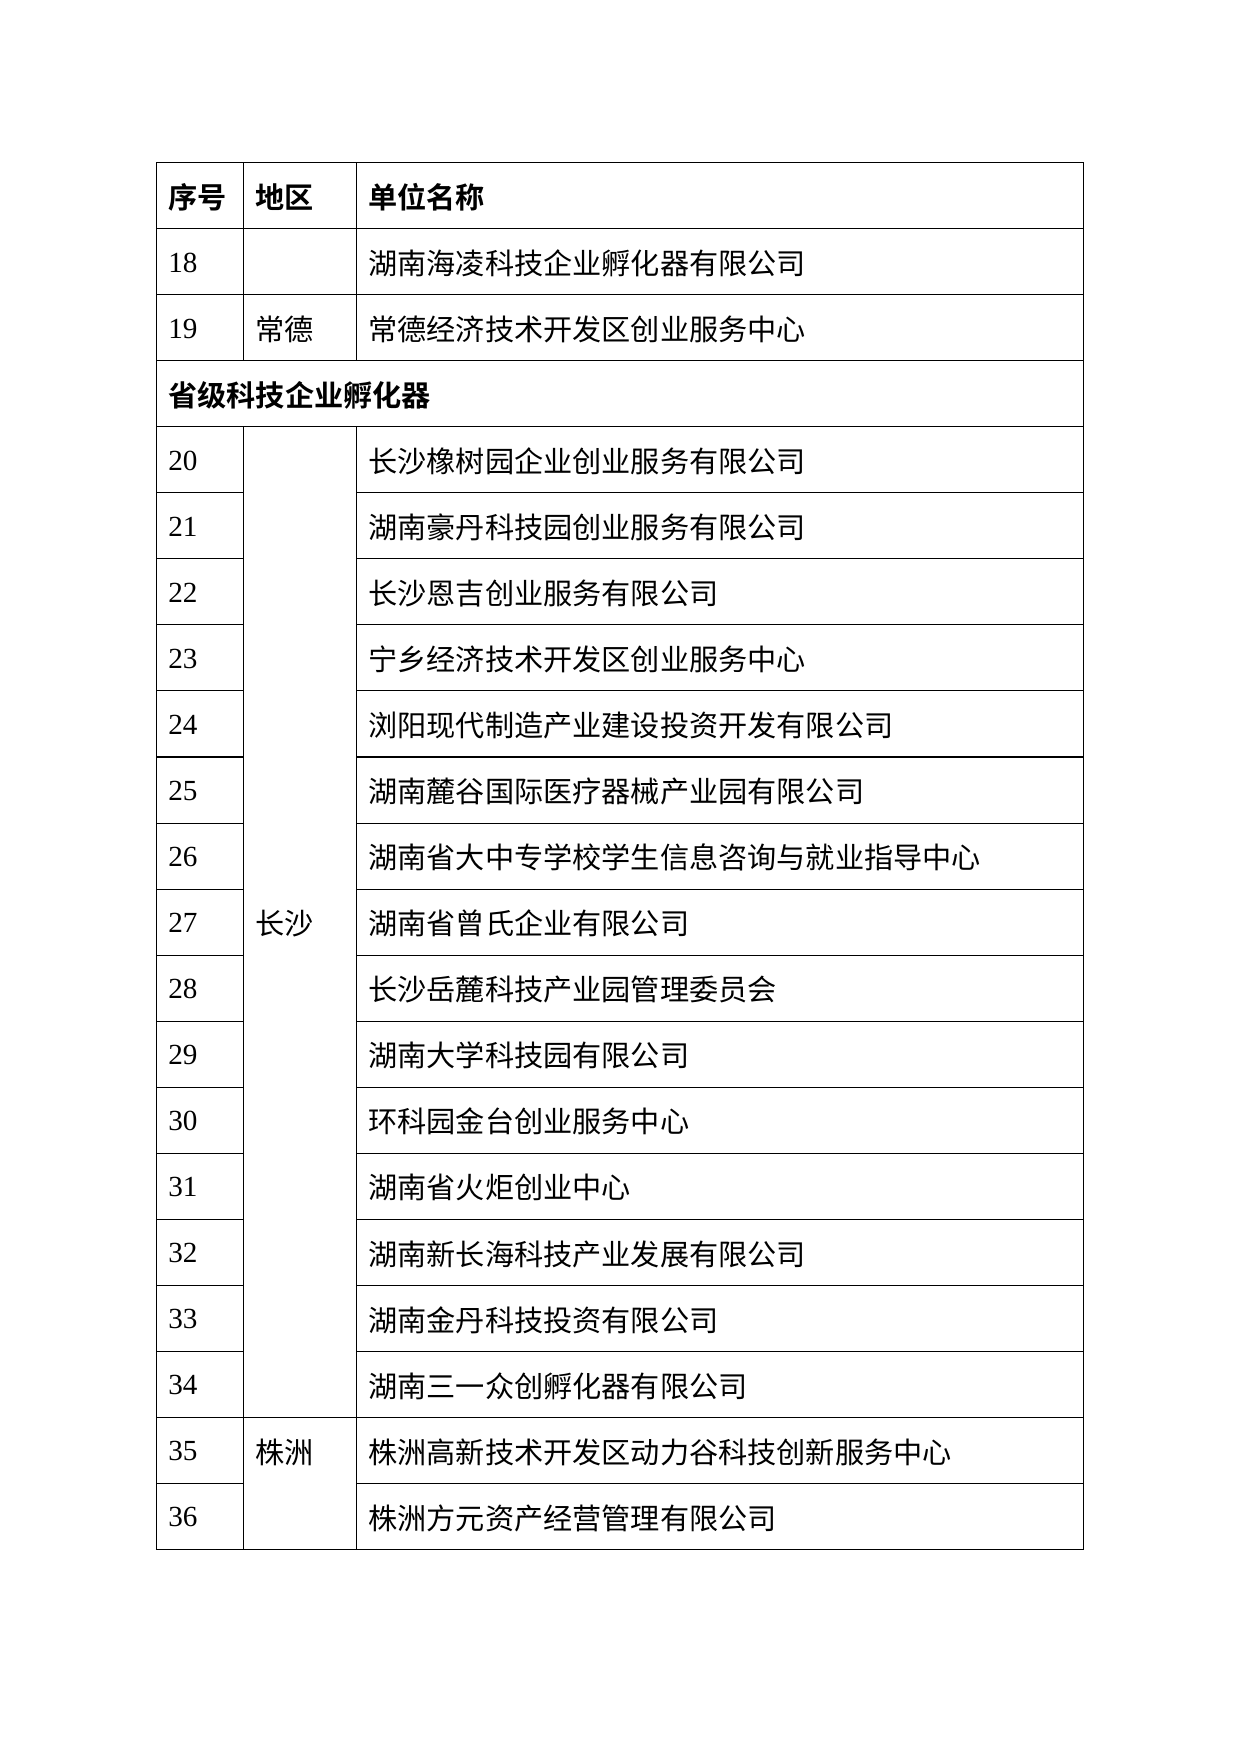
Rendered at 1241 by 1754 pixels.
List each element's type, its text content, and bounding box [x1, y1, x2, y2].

table_cell 长沙岳麓科技产业园管理委员会 [357, 956, 1083, 1021]
table_cell 22 [157, 559, 243, 624]
table_cell 23 [157, 625, 243, 690]
table_cell 湖南海凌科技企业孵化器有限公司 [357, 229, 1083, 294]
table_cell 32 [157, 1220, 243, 1285]
table_cell 长沙橡树园企业创业服务有限公司 [357, 427, 1083, 492]
table_cell 长沙恩吉创业服务有限公司 [357, 559, 1083, 624]
table_cell 湖南新长海科技产业发展有限公司 [357, 1220, 1083, 1285]
table_cell 24 [157, 691, 243, 756]
table_cell 宁乡经济技术开发区创业服务中心 [357, 625, 1083, 690]
table_cell 25 [157, 758, 243, 822]
table_cell 株洲 [244, 1418, 356, 1549]
table_cell 33 [157, 1286, 243, 1351]
table_cell 湖南三一众创孵化器有限公司 [357, 1352, 1083, 1417]
table_cell 29 [157, 1022, 243, 1087]
table_cell 18 [157, 229, 243, 294]
table_cell 27 [157, 890, 243, 954]
table_cell 株洲方元资产经营管理有限公司 [357, 1484, 1083, 1549]
table_cell 省级科技企业孵化器 [157, 361, 1083, 426]
table_cell 26 [157, 824, 243, 888]
table_header 序号 [157, 163, 243, 228]
table_cell 湖南大学科技园有限公司 [357, 1022, 1083, 1087]
table_cell 株洲高新技术开发区动力谷科技创新服务中心 [357, 1418, 1083, 1483]
table_cell 常德 [244, 295, 356, 360]
table_cell 35 [157, 1418, 243, 1483]
table_cell 28 [157, 956, 243, 1021]
table_cell 湖南麓谷国际医疗器械产业园有限公司 [357, 758, 1083, 822]
table_cell 19 [157, 295, 243, 360]
table_cell 岳阳 [244, 229, 356, 294]
table_cell 环科园金台创业服务中心 [357, 1088, 1083, 1153]
table_cell 36 [157, 1484, 243, 1549]
table_cell 湖南豪丹科技园创业服务有限公司 [357, 493, 1083, 558]
table_cell 湖南省曾氏企业有限公司 [357, 890, 1083, 954]
table_header 单位名称 [357, 163, 1083, 228]
table_header 地区 [244, 163, 356, 228]
table_cell 湖南省火炬创业中心 [357, 1154, 1083, 1219]
table_cell 31 [157, 1154, 243, 1219]
table_cell 浏阳现代制造产业建设投资开发有限公司 [357, 691, 1083, 756]
table_cell 21 [157, 493, 243, 558]
table_cell 30 [157, 1088, 243, 1153]
table_cell 常德经济技术开发区创业服务中心 [357, 295, 1083, 360]
table_cell 湖南金丹科技投资有限公司 [357, 1286, 1083, 1351]
table_cell 湖南省大中专学校学生信息咨询与就业指导中心 [357, 824, 1083, 888]
table_cell 长沙 [244, 427, 356, 1417]
table_cell 34 [157, 1352, 243, 1417]
table_cell 20 [157, 427, 243, 492]
